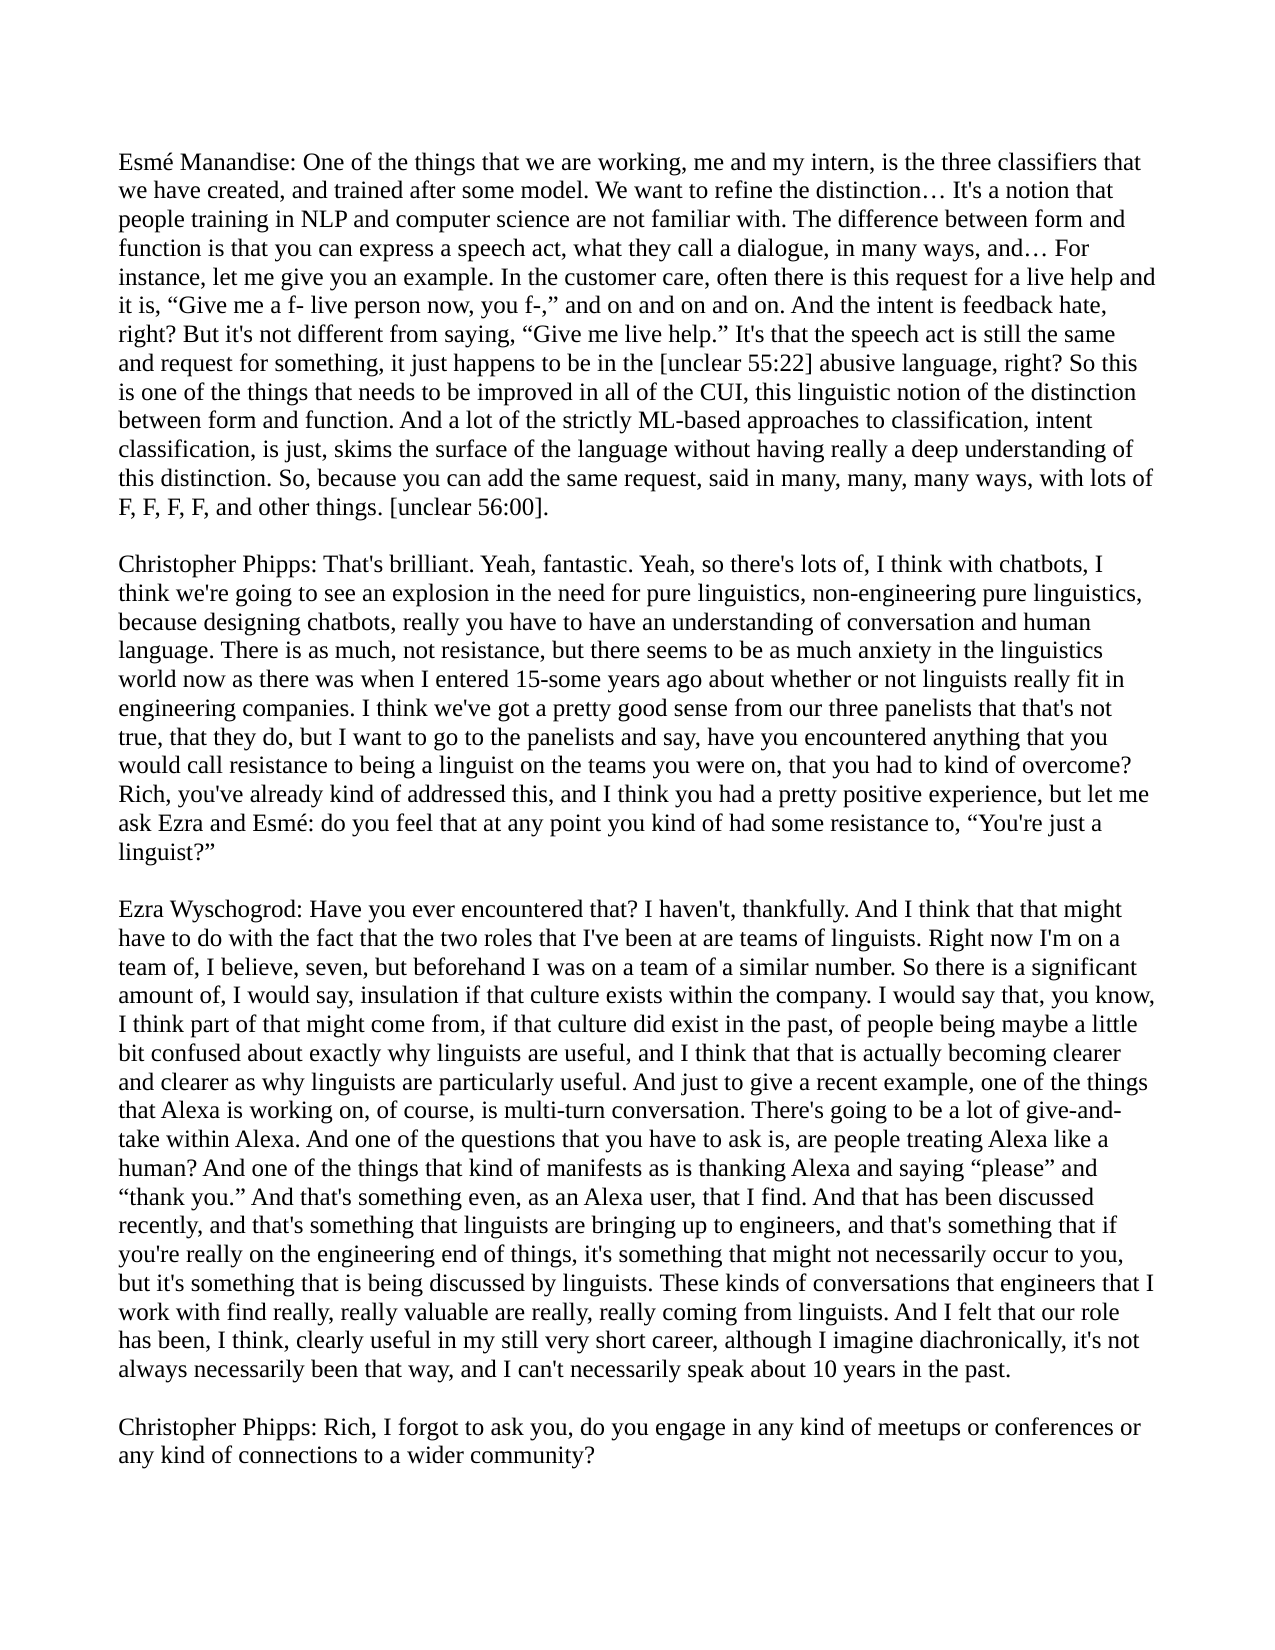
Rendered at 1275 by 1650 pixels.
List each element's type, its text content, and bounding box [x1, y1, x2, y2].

text Esmé Manandise: One of the things that we are working, me and my intern, is the three classifiers that we have created, and trained after some model. We want to refine the distinction… It's a notion that people training in NLP and computer science are not familiar with. The difference between form and function is that you can express a speech act, what they call a dialogue, in many ways, and… For instance, let me give you an example. In the customer care, often there is this request for a live help and it is, “Give me a f- live person now, you f-,” and on and on and on. And the intent is feedback hate, right? But it's not different from saying, “Give me live help.” It's that the speech act is still the same and request for something, it just happens to be in the [unclear 55:22] abusive language, right? So this is one of the things that needs to be improved in all of the CUI, this linguistic notion of the distinction between form and function. And a lot of the strictly ML-based approaches to classification, intent classification, is just, skims the surface of the language without having really a deep understanding of this distinction. So, because you can add the same request, said in many, many, many ways, with lots of F, F, F, F, and other things. [unclear 56:00]. [118, 147, 1157, 521]
text Ezra Wyschogrod: Have you ever encountered that? I haven't, thankfully. And I think that that might have to do with the fact that the two roles that I've been at are teams of linguists. Right now I'm on a team of, I believe, seven, but beforehand I was on a team of a similar number. So there is a significant amount of, I would say, insulation if that culture exists within the company. I would say that, you know, I think part of that might come from, if that culture did exist in the past, of people being maybe a little bit confused about exactly why linguists are useful, and I think that that is actually becoming clearer and clearer as why linguists are particularly useful. And just to give a recent example, one of the things that Alexa is working on, of course, is multi-turn conversation. There's going to be a lot of give-and-take within Alexa. And one of the questions that you have to ask is, are people treating Alexa like a human? And one of the things that kind of manifests as is thanking Alexa and saying “please” and “thank you.” And that's something even, as an Alexa user, that I find. And that has been discussed recently, and that's something that linguists are bringing up to engineers, and that's something that if you're really on the engineering end of things, it's something that might not necessarily occur to you, but it's something that is being discussed by linguists. These kinds of conversations that engineers that I work with find really, really valuable are really, really coming from linguists. And I felt that our role has been, I think, clearly useful in my still very short career, although I imagine diachronically, it's not always necessarily been that way, and I can't necessarily speak about 10 years in the past. [118, 894, 1157, 1383]
text Christopher Phipps: That's brilliant. Yeah, fantastic. Yeah, so there's lots of, I think with chatbots, I think we're going to see an explosion in the need for pure linguistics, non-engineering pure linguistics, because designing chatbots, really you have to have an understanding of conversation and human language. There is as much, not resistance, but there seems to be as much anxiety in the linguistics world now as there was when I entered 15-some years ago about whether or not linguists really fit in engineering companies. I think we've got a pretty good sense from our three panelists that that's not true, that they do, but I want to go to the panelists and say, have you encountered anything that you would call resistance to being a linguist on the teams you were on, that you had to kind of overcome? Rich, you've already kind of addressed this, and I think you had a pretty positive experience, but let me ask Ezra and Esmé: do you feel that at any point you kind of had some resistance to, “You're just a linguist?” [118, 549, 1157, 866]
text Christopher Phipps: Rich, I forgot to ask you, do you engage in any kind of meetups or conferences or any kind of connections to a wider community? [118, 1412, 1157, 1469]
